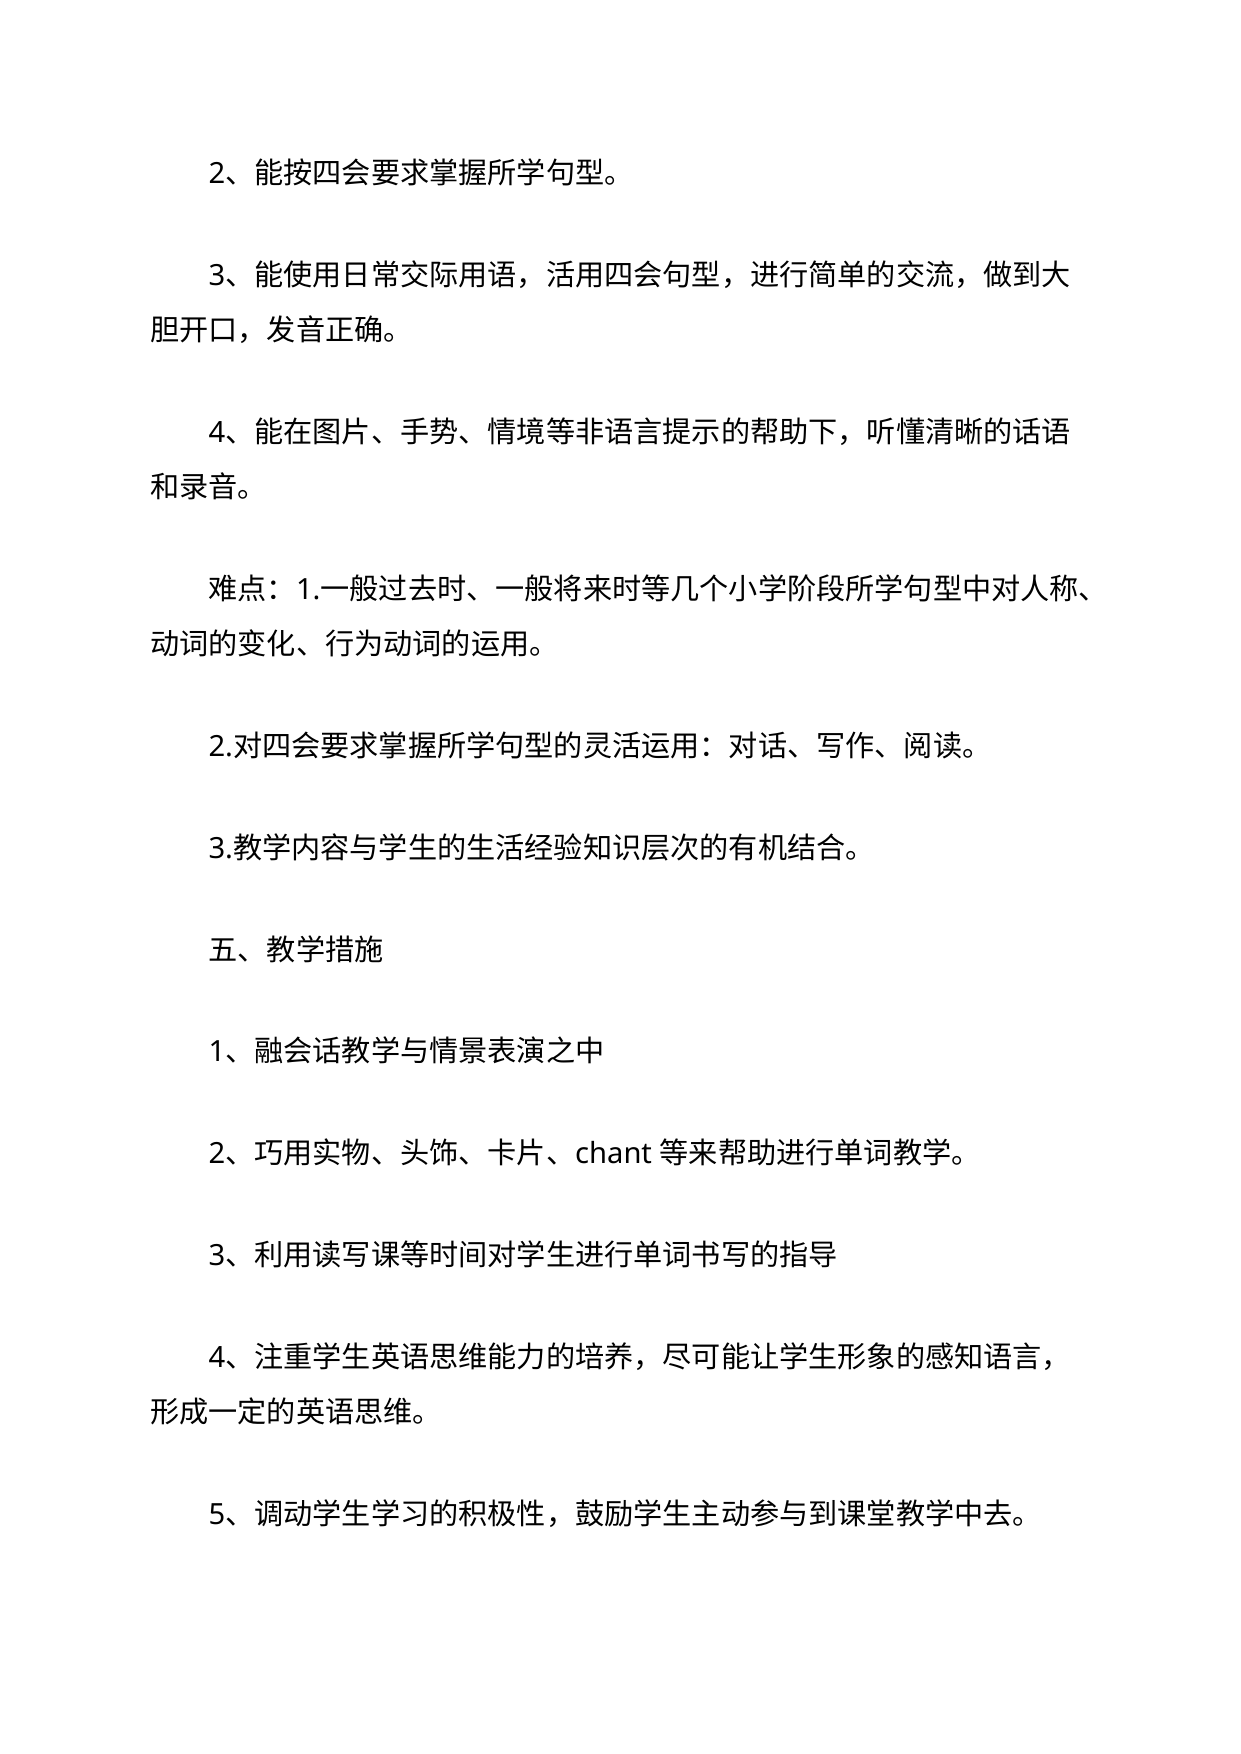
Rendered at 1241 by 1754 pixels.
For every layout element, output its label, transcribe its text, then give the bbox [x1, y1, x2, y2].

text 5、调动学生学习的积极性，鼓励学生主动参与到课堂教学中去。 [150, 1491, 1090, 1533]
text 2.对四会要求掌握所学句型的灵活运用：对话、写作、阅读。 [150, 722, 1090, 765]
text 1、融会话教学与情景表演之中 [150, 1028, 1090, 1070]
text 4、注重学生英语思维能力的培养，尽可能让学生形象的感知语言，形成一定的英语思维。 [150, 1334, 1090, 1431]
text 难点：1.一般过去时、一般将来时等几个小学阶段所学句型中对人称、动词的变化、行为动词的运用。 [150, 566, 1090, 663]
text 3、利用读写课等时间对学生进行单词书写的指导 [150, 1232, 1090, 1274]
text 2、巧用实物、头饰、卡片、chant 等来帮助进行单词教学。 [150, 1130, 1090, 1172]
text 3.教学内容与学生的生活经验知识层次的有机结合。 [150, 824, 1090, 867]
text 五、教学措施 [150, 926, 1090, 968]
text 4、能在图片、手势、情境等非语言提示的帮助下，听懂清晰的话语和录音。 [150, 409, 1090, 506]
text 3、能使用日常交际用语，活用四会句型，进行简单的交流，做到大胆开口，发音正确。 [150, 252, 1090, 349]
text 2、能按四会要求掌握所学句型。 [150, 150, 1090, 192]
